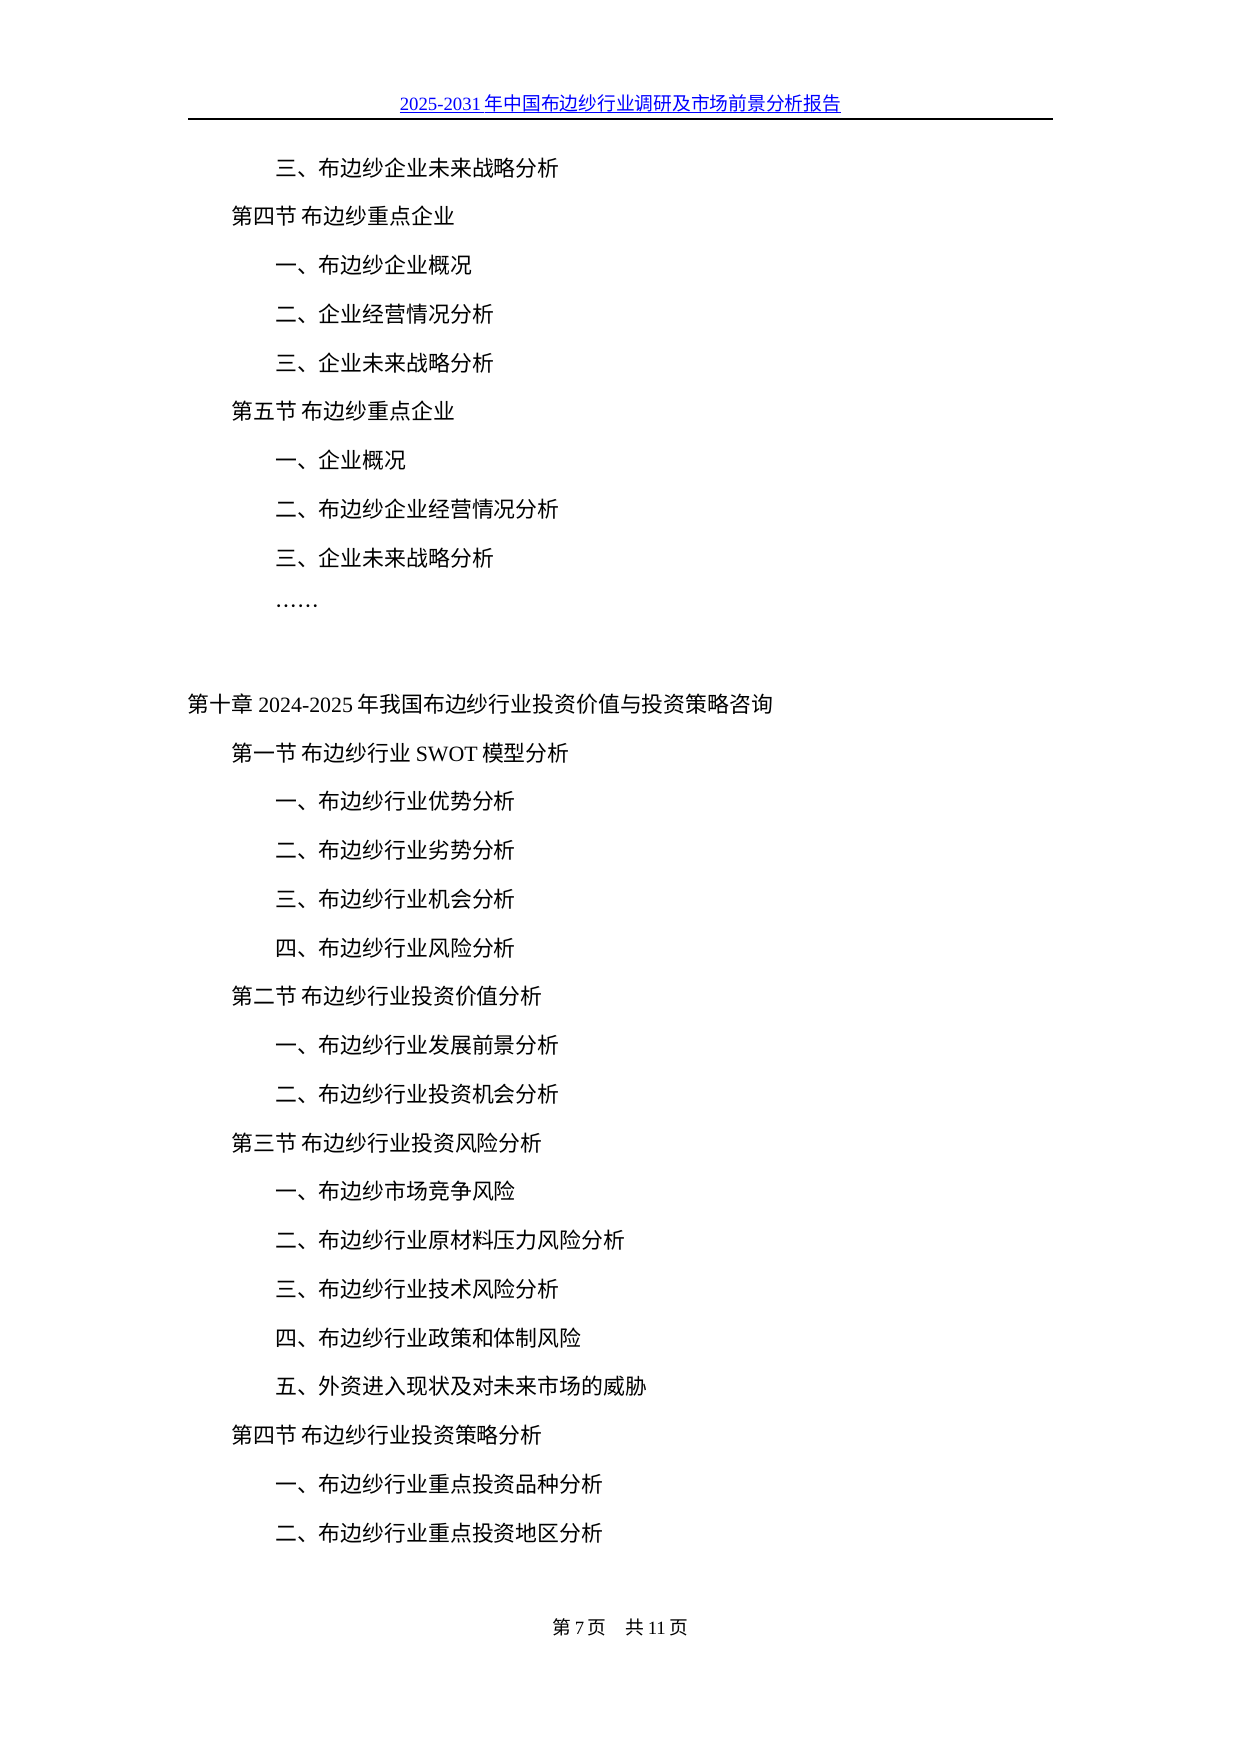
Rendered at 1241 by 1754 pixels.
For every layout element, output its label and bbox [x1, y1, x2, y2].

text [187, 150, 1053, 1548]
